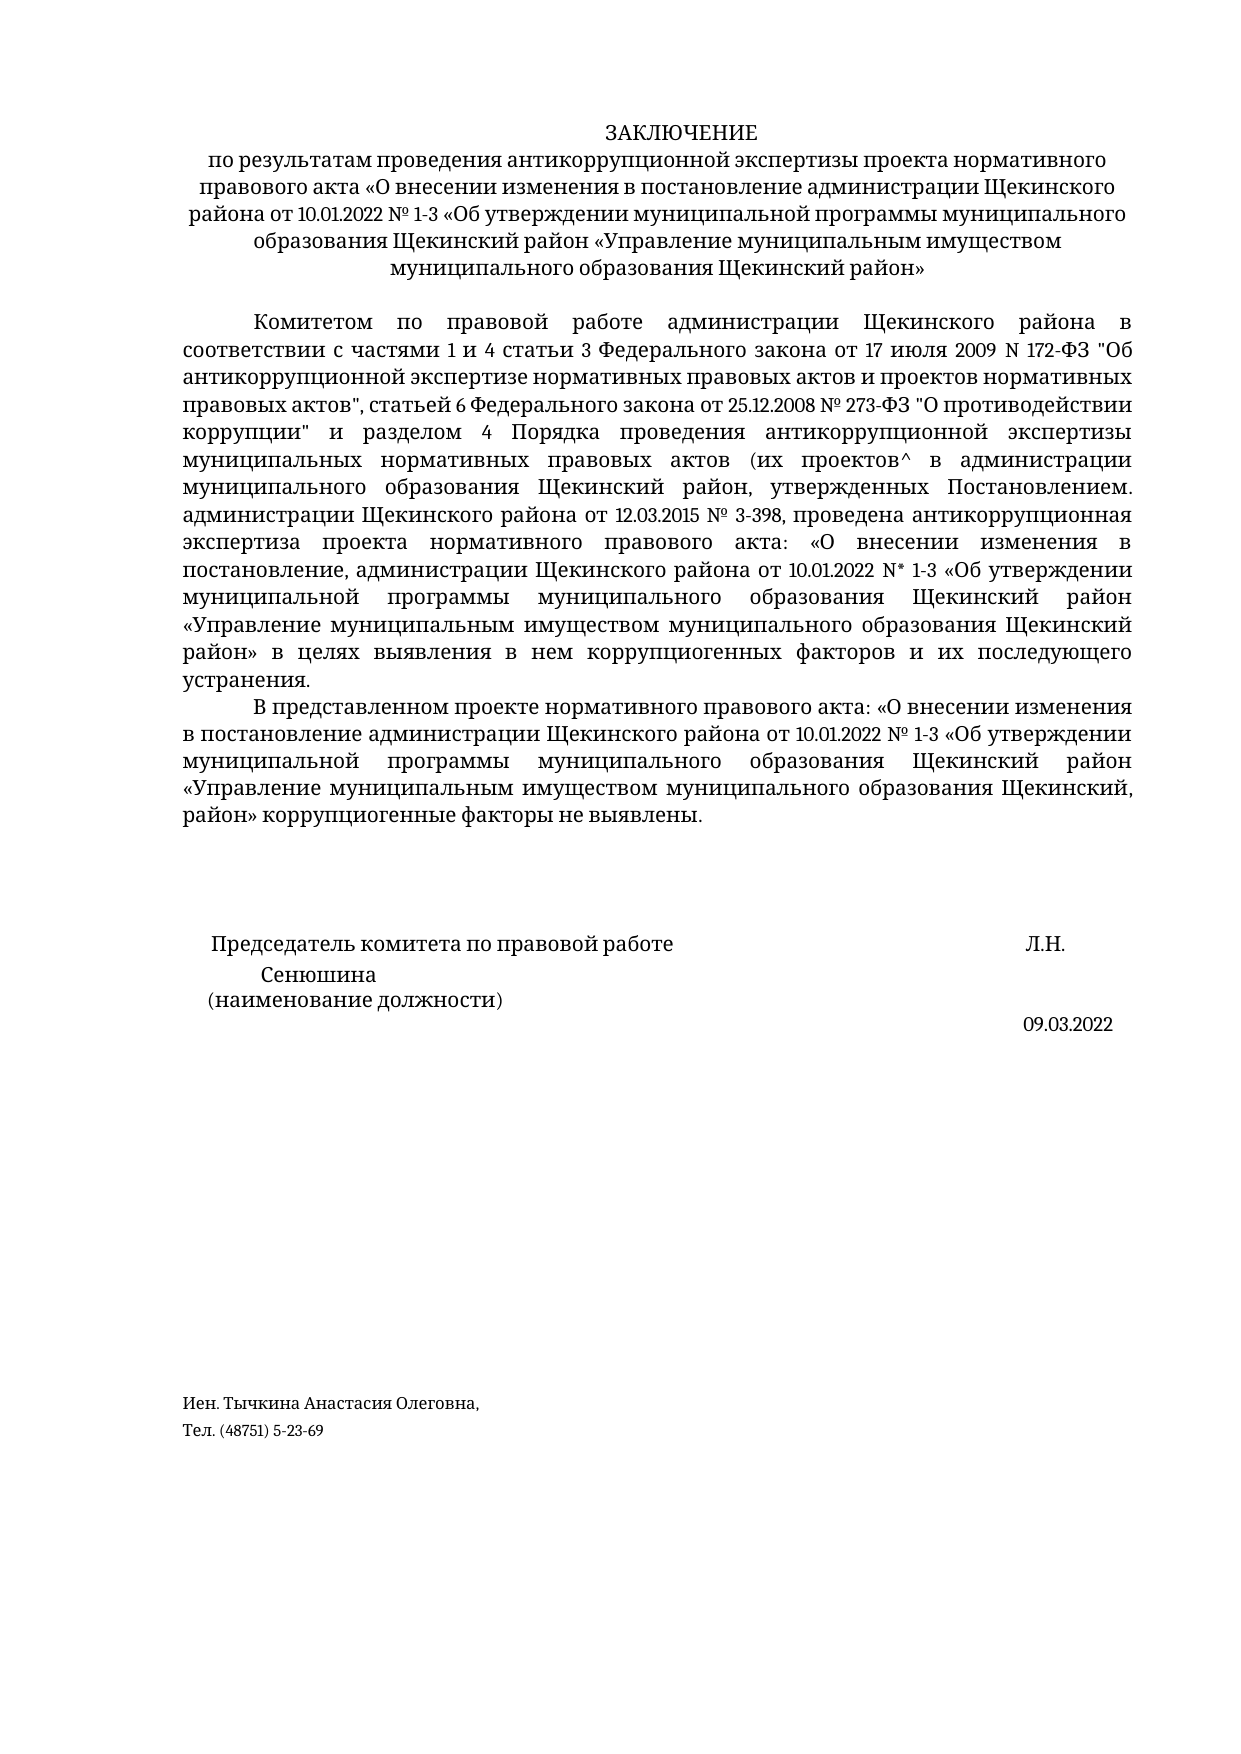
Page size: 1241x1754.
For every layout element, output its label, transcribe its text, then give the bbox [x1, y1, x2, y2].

text В представленном проекте нормативного правового акта: «О внесении изменения в постановление администрации Щекинского района от 10.01.2022 № 1-3 «Об утверждении муниципальной программы муниципального образования Щекинский район «Управление муниципальным имуществом муниципального образования Щекинский, район» коррупциогенные факторы не выявлены. [182, 692, 1133, 827]
text Тел. (48751) 5-23-69 [182, 1419, 494, 1441]
text Председатель комитета по правовой работе Л.Н. Сенюшина [211, 926, 1133, 989]
text (наименование должности) [207, 989, 1133, 1013]
text ЗАКЛЮЧЕНИЕ [605, 119, 1133, 146]
text 09.03.2022 [1023, 1013, 1133, 1037]
text по результатам проведения антикоррупционной экспертизы проекта нормативного правового акта «О внесении изменения в постановление администрации Щекинского района от 10.01.2022 № 1-3 «Об утверждении муниципальной программы муниципального образования Щекинский район «Управление муниципальным имуществом муниципального образования Щекинский район» [182, 146, 1133, 281]
text Иен. Тычкина Анастасия Олеговна, [182, 1392, 494, 1414]
text Комитетом по правовой работе администрации Щекинского района в соответствии с частями 1 и 4 статьи 3 Федерального закона от 17 июля 2009 N 172-ФЗ "Об антикоррупционной экспертизе нормативных правовых актов и проектов нормативных правовых актов", статьей 6 Федерального закона от 25.12.2008 № 273-ФЗ "О противодействии коррупции" и разделом 4 Порядка проведения антикоррупционной экспертизы муниципальных нормативных правовых актов (их проектов^ в администрации муниципального образования Щекинский район, утвержденных Постановлением. администрации Щекинского района от 12.03.2015 № 3-398, проведена антикоррупционная экспертиза проекта нормативного правового акта: «О внесении изменения в постановление, администрации Щекинского района от 10.01.2022 N* 1-3 «Об утверждении муниципальной программы муниципального образования Щекинский район «Управление муниципальным имуществом муниципального образования Щекинский район» в целях выявления в нем коррупциогенных факторов и их последующего устранения. [182, 307, 1133, 692]
